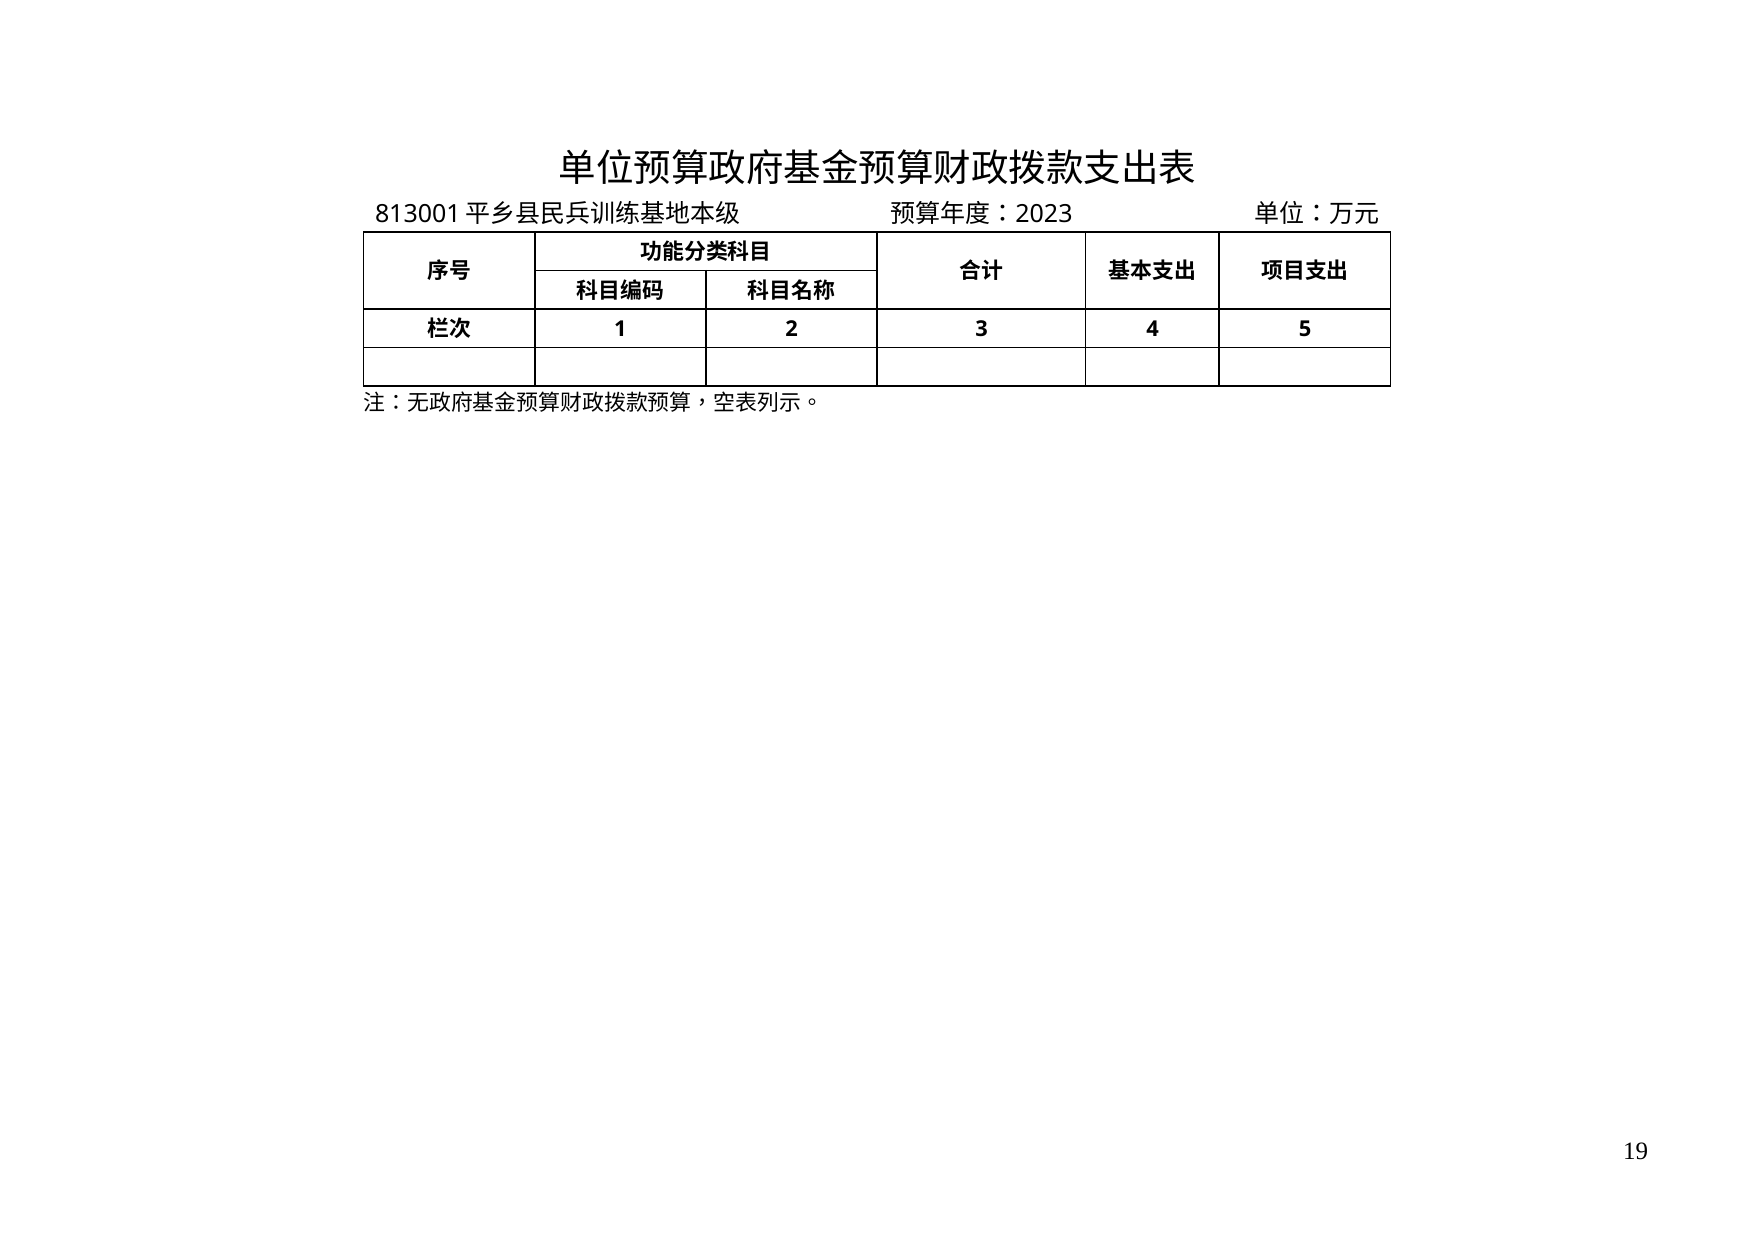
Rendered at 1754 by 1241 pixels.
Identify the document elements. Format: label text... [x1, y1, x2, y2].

table_cell 3 [878, 310, 1085, 347]
table_cell [536, 348, 705, 385]
table_header 单位：万元 [1086, 195, 1390, 231]
text 注：无政府基金预算财政拨款预算，空表列示。 [106, 387, 1648, 416]
table_cell [878, 348, 1085, 385]
table_cell 4 [1086, 310, 1218, 347]
table_cell [1086, 348, 1218, 385]
table_header 预算年度：2023 [878, 195, 1085, 231]
table_cell [707, 348, 876, 385]
text 单位预算政府基金预算财政拨款支出表 [106, 142, 1648, 193]
table_cell 基本支出 [1086, 233, 1218, 308]
table_cell 栏次 [364, 310, 534, 347]
table_cell 1 [536, 310, 705, 347]
table_cell 5 [1220, 310, 1390, 347]
table_cell 序号 [364, 233, 534, 308]
table_header 813001平乡县民兵训练基地本级 [364, 195, 876, 231]
table_cell 2 [707, 310, 876, 347]
table_cell 科目名称 [707, 271, 876, 308]
table_cell [1220, 348, 1390, 385]
table_cell 功能分类科目 [536, 233, 876, 270]
table_cell 科目编码 [536, 271, 705, 308]
table_cell 合计 [878, 233, 1085, 308]
table_cell [364, 348, 534, 385]
table_cell 项目支出 [1220, 233, 1390, 308]
